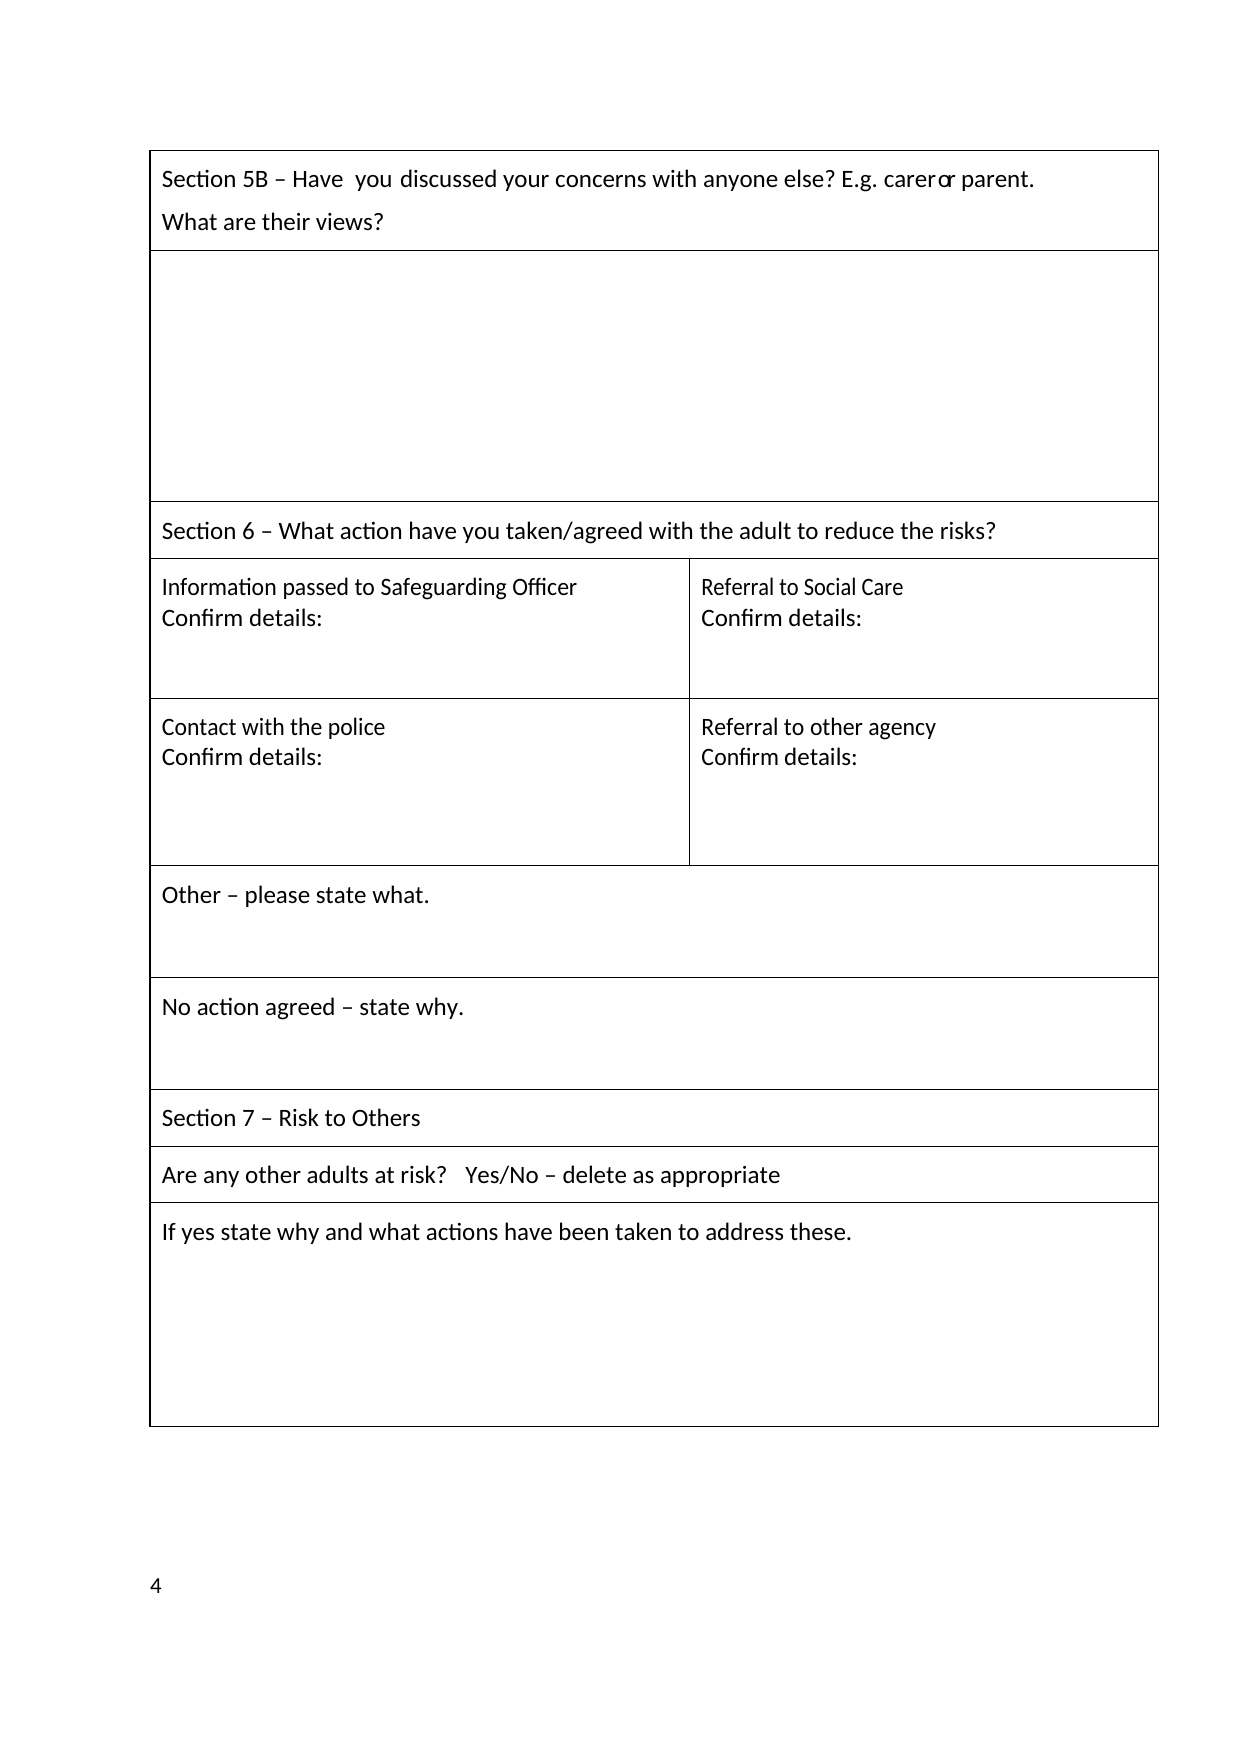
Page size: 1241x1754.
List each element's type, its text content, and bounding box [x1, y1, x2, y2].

table_cell Section 7 – Risk to Others [151, 1090, 1158, 1146]
table_cell Section 6 – What action have you taken/agreed with the adult to reduce the risks? [151, 502, 1158, 558]
table_cell [151, 251, 1158, 501]
table_cell Contact with the police Confirm details: [151, 699, 689, 865]
table_cell Referral to other agency Confirm details: [690, 699, 1158, 865]
table_cell Are any other adults at risk? Yes/No – delete as appropriate [151, 1147, 1158, 1202]
table_cell If yes state why and what actions have been taken to address these. [151, 1203, 1158, 1426]
table_cell No action agreed – state why. [151, 978, 1158, 1089]
table_header Section 5B – Have you discussed your concerns with anyone else? E.g. carer or parent. What are their views? [151, 151, 1158, 249]
table_cell Referral to Social Care Confirm details: [690, 559, 1158, 697]
table_cell Information passed to Safeguarding Officer Confirm details: [151, 559, 689, 697]
table_cell Other – please state what. [151, 866, 1158, 977]
